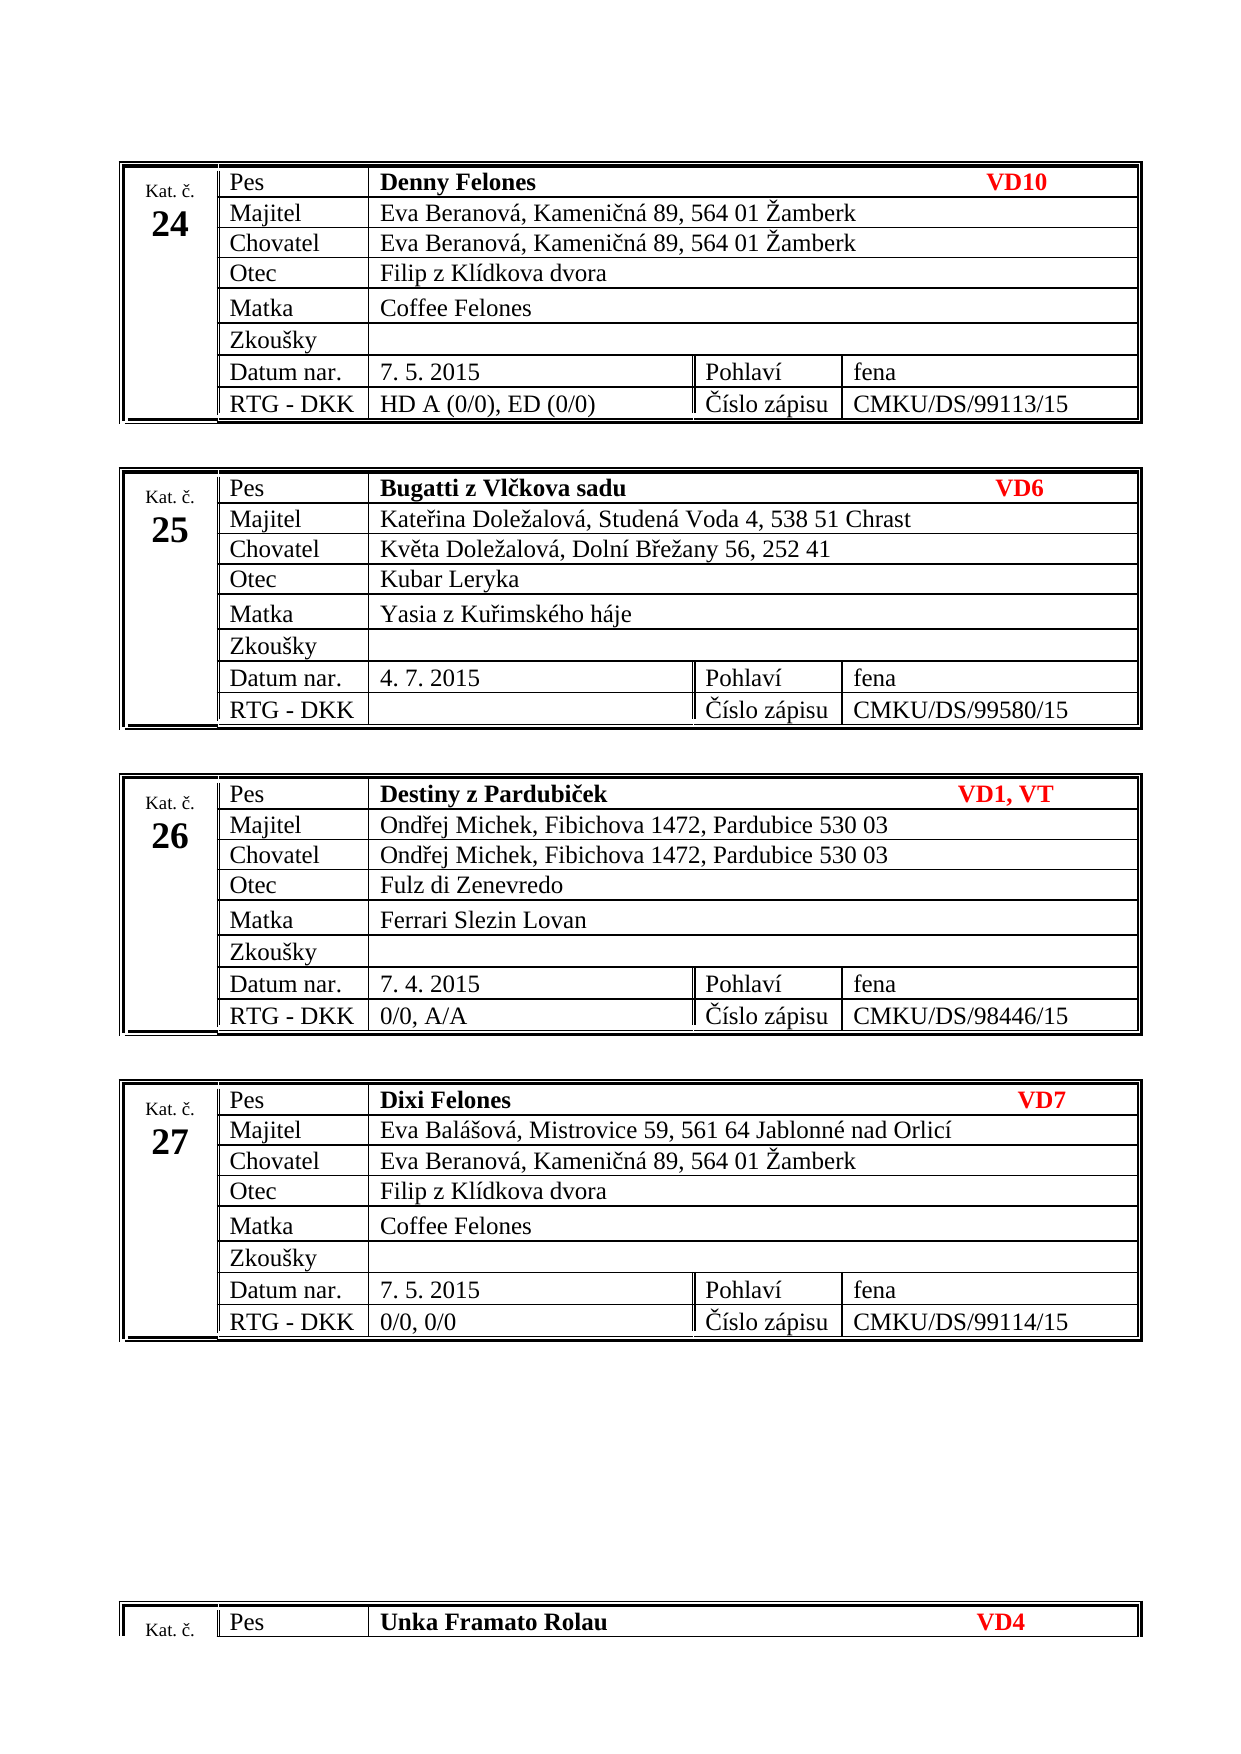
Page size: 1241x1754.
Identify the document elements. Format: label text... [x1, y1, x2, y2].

table_cell Coffee Felones [369, 289, 1137, 322]
table_header Pes [218, 1605, 368, 1636]
table_cell Zkoušky [220, 630, 368, 660]
table_cell Otec [220, 258, 368, 287]
table_header Pes [218, 471, 368, 502]
table_cell [369, 324, 1137, 354]
table_cell Fulz di Zenevredo [369, 870, 1137, 899]
table_cell Chovatel [220, 840, 368, 869]
table_cell Eva Beranová, Kameničná 89, 564 01 Žamberk [369, 228, 1137, 257]
table_cell Otec [220, 1176, 368, 1205]
table_cell Datum nar. [220, 968, 368, 998]
table_cell CMKU/DS/99113/15 [843, 388, 1137, 418]
table_header Destiny z Pardubiček VD1, VT [369, 779, 1137, 808]
table_cell Květa Doležalová, Dolní Břežany 56, 252 41 [369, 534, 1137, 563]
table_cell Ondřej Michek, Fibichova 1472, Pardubice 530 03 [369, 810, 1137, 838]
table_cell 0/0, 0/0 [369, 1305, 694, 1336]
table_cell [369, 693, 694, 724]
table_cell fena [843, 1273, 1137, 1304]
table_cell Datum nar. [220, 662, 368, 692]
table_cell Chovatel [220, 534, 368, 563]
table_header Pes [218, 1083, 368, 1114]
table_cell CMKU/DS/98446/15 [843, 1000, 1137, 1030]
table_cell Majitel [220, 504, 368, 532]
table_cell [125, 1175, 218, 1336]
table_cell Zkoušky [220, 936, 368, 966]
table_cell Pohlaví [696, 356, 841, 386]
table_header Pes [218, 777, 368, 808]
table_cell RTG - DKK [218, 1305, 368, 1336]
table_cell Majitel [220, 1116, 368, 1144]
table_cell [125, 563, 218, 724]
table_cell Pohlaví [696, 662, 841, 692]
table_cell RTG - DKK [218, 388, 368, 418]
table_cell fena [843, 356, 1137, 386]
table_cell [125, 257, 218, 418]
table_cell Otec [220, 870, 368, 899]
table_cell [369, 630, 1137, 660]
table_cell 7. 5. 2015 [369, 1273, 692, 1304]
table_cell Majitel [220, 198, 368, 227]
table_cell 7. 4. 2015 [369, 968, 692, 998]
table_cell [125, 869, 218, 1030]
table_cell [369, 1242, 1137, 1272]
table_cell Eva Beranová, Kameničná 89, 564 01 Žamberk [369, 198, 1137, 227]
table_cell Matka [220, 901, 368, 934]
table_cell Zkoušky [220, 1242, 368, 1272]
table_cell CMKU/DS/99580/15 [843, 693, 1137, 724]
table_cell Chovatel [220, 228, 368, 257]
table_cell Číslo zápisu [694, 1305, 841, 1336]
table_cell Yasia z Kuřimského háje [369, 595, 1137, 628]
table_cell 7. 5. 2015 [369, 356, 692, 386]
table_header Unka Framato Rolau VD4 [369, 1607, 1137, 1636]
table_cell Číslo zápisu [694, 1000, 841, 1030]
table_cell RTG - DKK [218, 1000, 368, 1030]
table_header Kat. č. 26 [125, 779, 218, 869]
table_cell Ondřej Michek, Fibichova 1472, Pardubice 530 03 [369, 840, 1137, 869]
table_cell Ferrari Slezin Lovan [369, 901, 1137, 934]
table_cell [369, 936, 1137, 966]
table_cell Otec [220, 565, 368, 593]
table_cell Eva Beranová, Kameničná 89, 564 01 Žamberk [369, 1146, 1137, 1175]
table_cell Matka [220, 289, 368, 322]
table_cell Datum nar. [220, 356, 368, 386]
table_cell Pohlaví [696, 968, 841, 998]
table_cell Filip z Klídkova dvora [369, 258, 1137, 287]
table_cell fena [843, 968, 1137, 998]
table_header Bugatti z Vlčkova sadu VD6 [369, 474, 1137, 502]
table_cell Matka [220, 1207, 368, 1240]
table_cell fena [843, 662, 1137, 692]
table_cell Datum nar. [220, 1273, 368, 1304]
table_cell Matka [220, 595, 368, 628]
table_cell Kateřina Doležalová, Studená Voda 4, 538 51 Chrast [369, 504, 1137, 532]
table_cell CMKU/DS/99114/15 [843, 1305, 1137, 1336]
table_cell Chovatel [220, 1146, 368, 1175]
table_cell Číslo zápisu [694, 388, 841, 418]
table_cell Pohlaví [696, 1273, 841, 1304]
table_header Kat. č. 25 [125, 474, 218, 563]
table_header Pes [218, 165, 368, 196]
table_cell Majitel [220, 810, 368, 838]
table_cell RTG - DKK [218, 693, 368, 724]
table_cell Eva Balášová, Mistrovice 59, 561 64 Jablonné nad Orlicí [369, 1116, 1137, 1144]
table_cell 0/0, A/A [369, 1000, 694, 1030]
table_cell Filip z Klídkova dvora [369, 1176, 1137, 1205]
table_header Denny Felones VD10 [369, 168, 1137, 196]
table_header Kat. č. 24 [125, 168, 218, 257]
table_header Dixi Felones VD7 [369, 1085, 1137, 1114]
table_header Kat. č. 27 [125, 1085, 218, 1175]
table_cell Kubar Leryka [369, 565, 1137, 593]
table_cell 4. 7. 2015 [369, 662, 692, 692]
table_cell Zkoušky [220, 324, 368, 354]
table_cell Coffee Felones [369, 1207, 1137, 1240]
table_cell HD A (0/0), ED (0/0) [369, 388, 694, 418]
table_cell Číslo zápisu [694, 693, 841, 724]
table_header Kat. č. 28 [125, 1607, 218, 1636]
